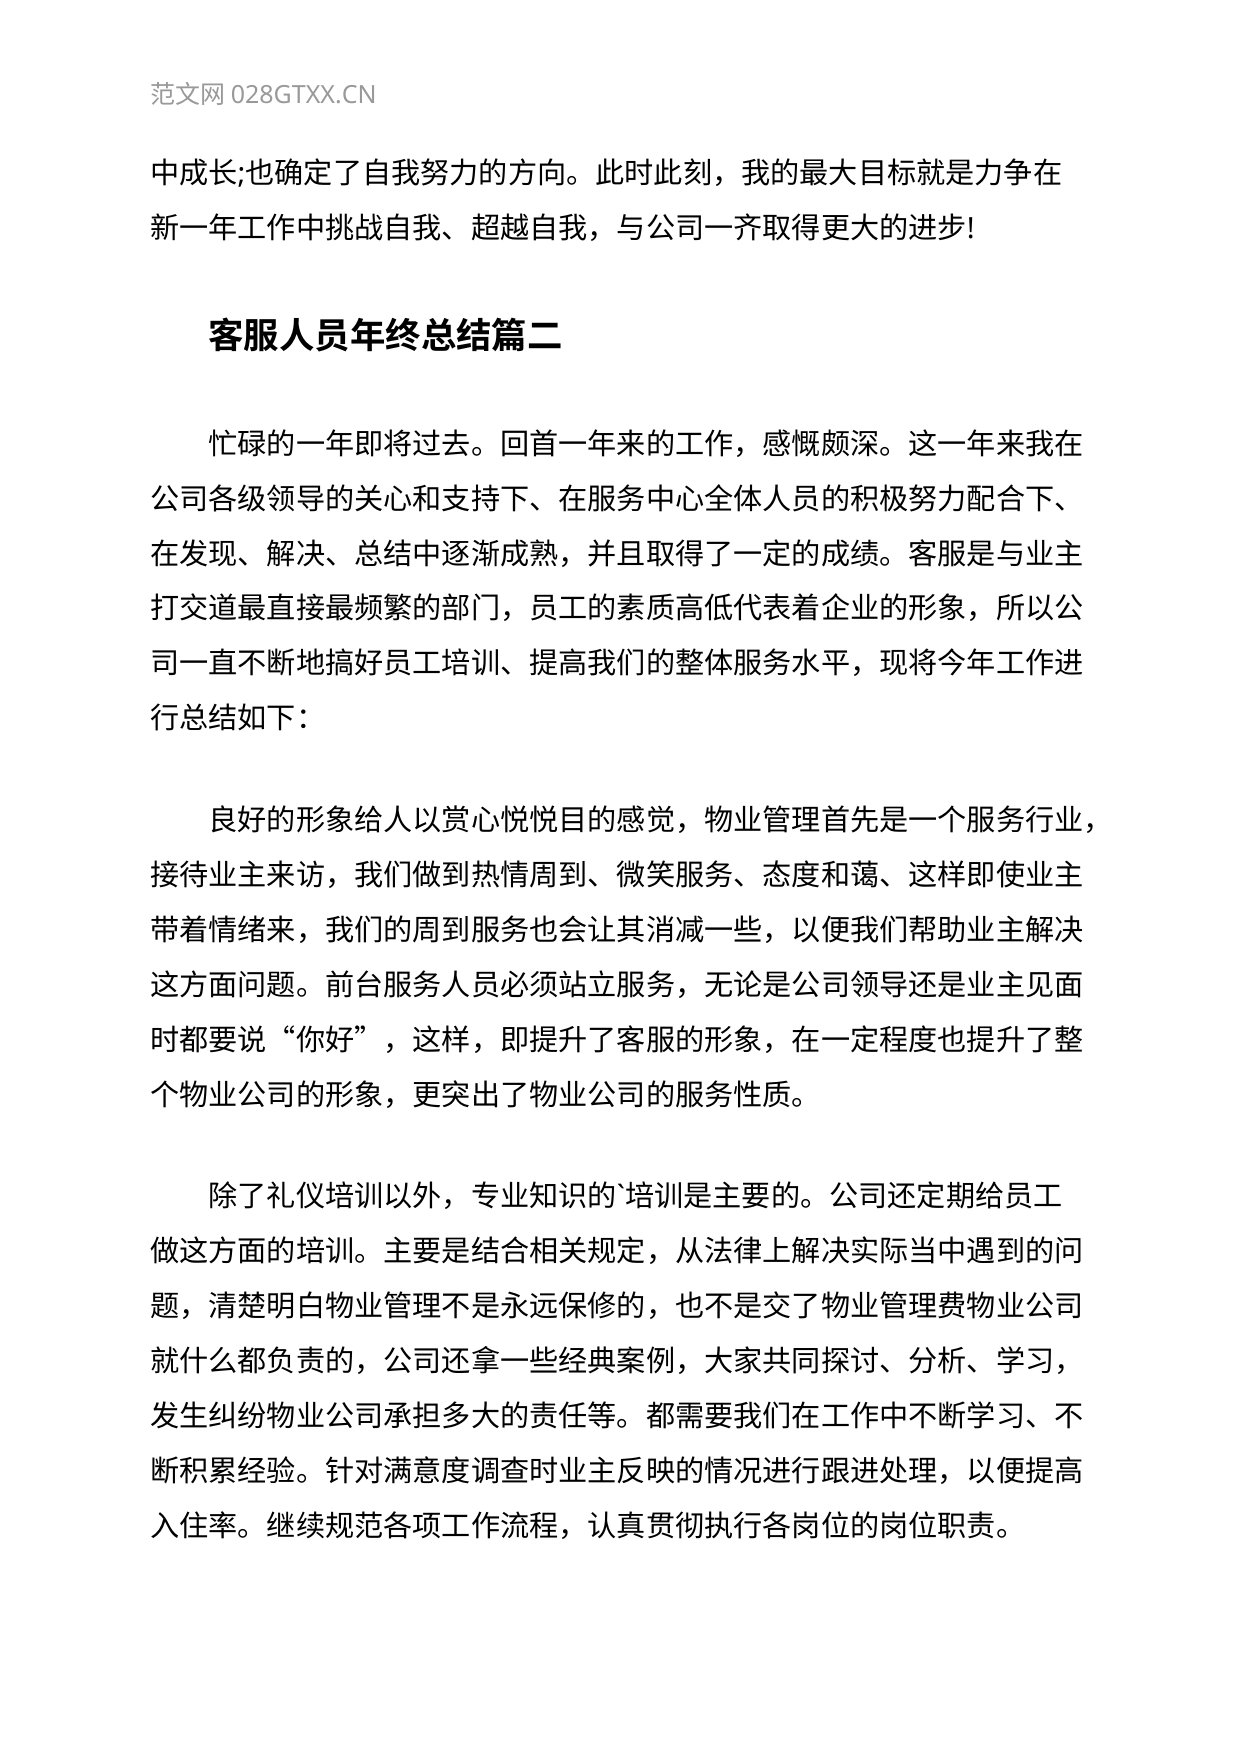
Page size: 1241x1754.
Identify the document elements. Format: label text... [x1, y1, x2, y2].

text 客服人员年终总结篇二 [150, 307, 1090, 358]
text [150, 150, 1090, 247]
text 良好的形象给人以赏心悦悦目的感觉，物业管理首先是一个服务行业，接待业主来访，我们做到热情周到、微笑服务、态度和蔼、这样即使业主带着情绪来，我们的周到服务也会让其消减一些，以便我们帮助业主解决这方面问题。前台服务人员必须站立服务，无论是公司领导还是业主见面时都要说“你好”，这样，即提升了客服的形象，在一定程度也提升了整个物业公司的形象，更突出了物业公司的服务性质。 [150, 797, 1090, 1113]
text 忙碌的一年即将过去。回首一年来的工作，感慨颇深。这一年来我在公司各级领导的关心和支持下、在服务中心全体人员的积极努力配合下、在发现、解决、总结中逐渐成熟，并且取得了一定的成绩。客服是与业主打交道最直接最频繁的部门，员工的素质高低代表着企业的形象，所以公司一直不断地搞好员工培训、提高我们的整体服务水平，现将今年工作进行总结如下： [150, 420, 1090, 737]
text 除了礼仪培训以外，专业知识的`培训是主要的。公司还定期给员工做这方面的培训。主要是结合相关规定，从法律上解决实际当中遇到的问题，清楚明白物业管理不是永远保修的，也不是交了物业管理费物业公司就什么都负责的，公司还拿一些经典案例，大家共同探讨、分析、学习，发生纠纷物业公司承担多大的责任等。都需要我们在工作中不断学习、不断积累经验。针对满意度调查时业主反映的情况进行跟进处理，以便提高入住率。继续规范各项工作流程，认真贯彻执行各岗位的岗位职责。 [150, 1173, 1090, 1545]
